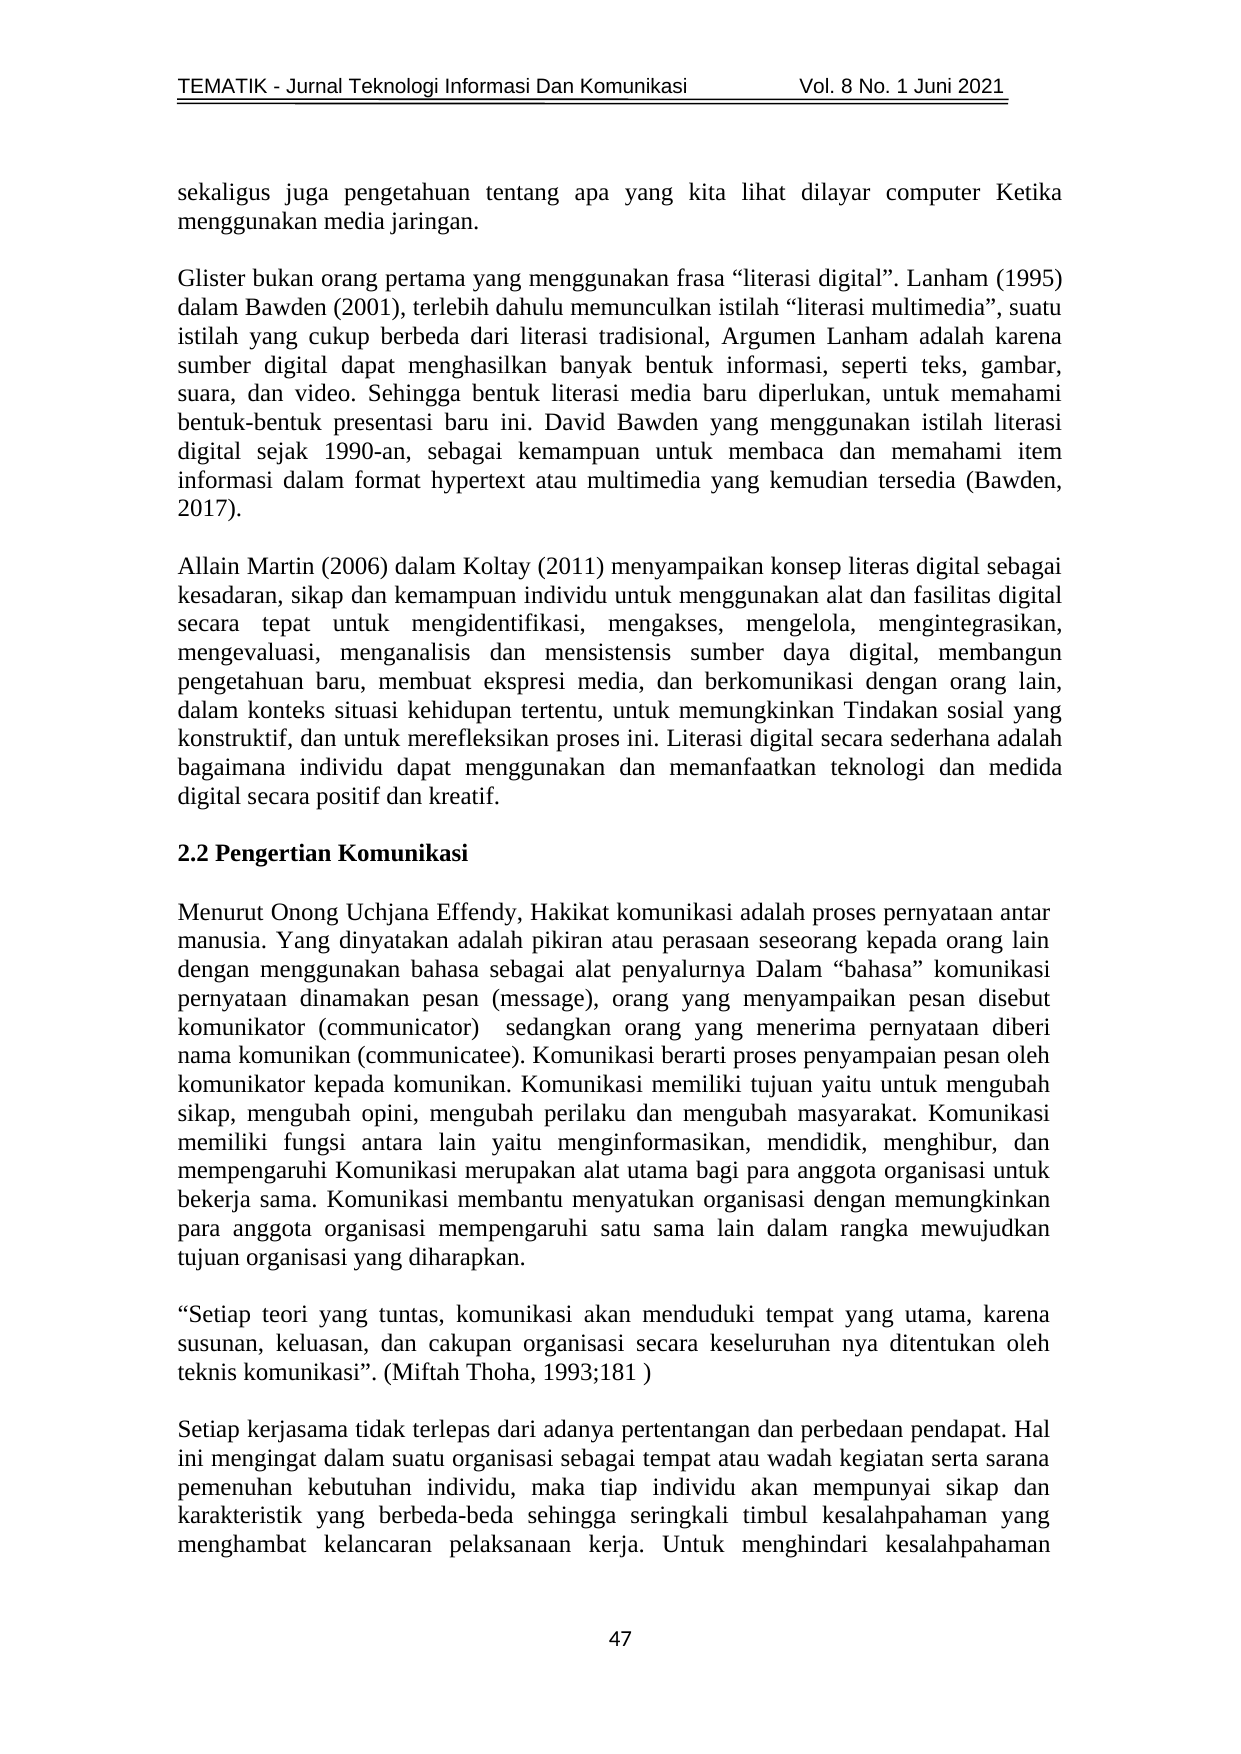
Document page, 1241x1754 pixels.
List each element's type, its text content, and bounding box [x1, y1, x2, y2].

text “Setiap teori yang tuntas, komunikasi akan menduduki tempat yang utama, karena susunan, keluasan, dan cakupan organisasi secara keseluruhan nya ditentukan oleh teknis komunikasi”. (Miftah Thoha, 1993;181 ) [177, 1299, 1051, 1386]
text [177, 1414, 1051, 1558]
list Pengertian Komunikasi [177, 838, 1063, 867]
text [177, 177, 1063, 235]
text Allain Martin (2006) dalam Koltay (2011) menyampaikan konsep literas digital sebagai kesadaran, sikap dan kemampuan individu untuk menggunakan alat dan fasilitas digital secara tepat untuk mengidentifikasi, mengakses, mengelola, mengintegrasikan, mengevaluasi, menganalisis dan mensistensis sumber daya digital, membangun pengetahuan baru, membuat ekspresi media, dan berkomunikasi dengan orang lain, dalam konteks situasi kehidupan tertentu, untuk memungkinkan Tindakan sosial yang konstruktif, dan untuk merefleksikan proses ini. Literasi digital secara sederhana adalah bagaimana individu dapat menggunakan dan memanfaatkan teknologi dan medida digital secara positif dan kreatif. [177, 551, 1063, 810]
text Glister bukan orang pertama yang menggunakan frasa “literasi digital”. Lanham (1995) dalam Bawden (2001), terlebih dahulu memunculkan istilah “literasi multimedia”, suatu istilah yang cukup berbeda dari literasi tradisional, Argumen Lanham adalah karena sumber digital dapat menghasilkan banyak bentuk informasi, seperti teks, gambar, suara, dan video. Sehingga bentuk literasi media baru diperlukan, untuk memahami bentuk-bentuk presentasi baru ini. David Bawden yang menggunakan istilah literasi digital sejak 1990-an, sebagai kemampuan untuk membaca dan memahami item informasi dalam format hypertext atau multimedia yang kemudian tersedia (Bawden, 2017). [177, 263, 1063, 522]
text Menurut Onong Uchjana Effendy, Hakikat komunikasi adalah proses pernyataan antar manusia. Yang dinyatakan adalah pikiran atau perasaan seseorang kepada orang lain dengan menggunakan bahasa sebagai alat penyalurnya Dalam “bahasa” komunikasi pernyataan dinamakan pesan (message), orang yang menyampaikan pesan disebut komunikator (communicator) sedangkan orang yang menerima pernyataan diberi nama komunikan (communicatee). Komunikasi berarti proses penyampaian pesan oleh komunikator kepada komunikan. Komunikasi memiliki tujuan yaitu untuk mengubah sikap, mengubah opini, mengubah perilaku dan mengubah masyarakat. Komunikasi memiliki fungsi antara lain yaitu menginformasikan, mendidik, menghibur, dan mempengaruhi Komunikasi merupakan alat utama bagi para anggota organisasi untuk bekerja sama. Komunikasi membantu menyatukan organisasi dengan memungkinkan para anggota organisasi mempengaruhi satu sama lain dalam rangka mewujudkan tujuan organisasi yang diharapkan. [177, 897, 1051, 1271]
